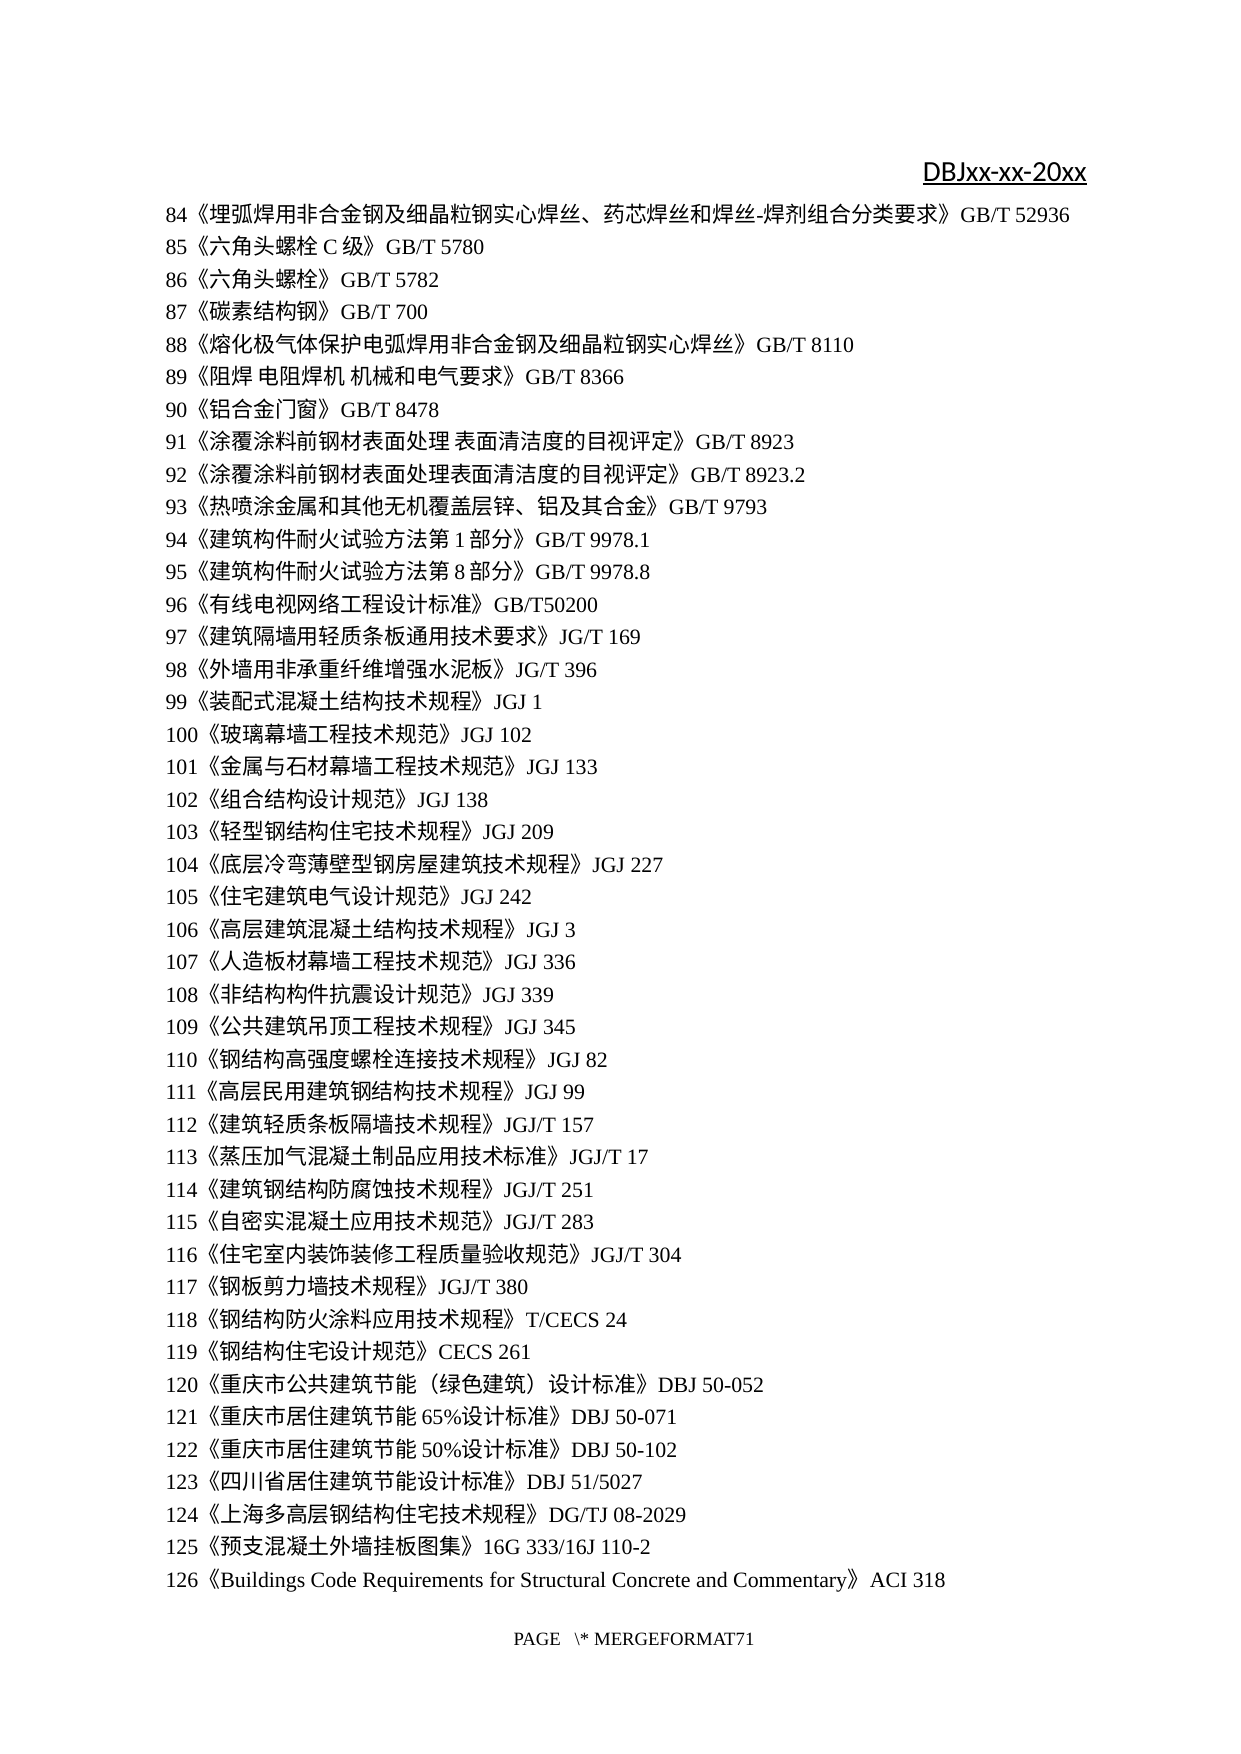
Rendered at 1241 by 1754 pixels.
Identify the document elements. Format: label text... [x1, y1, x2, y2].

text 98《外墙用非承重纤维增强水泥板》JG/T 396 [165, 651, 1087, 684]
text 100《玻璃幕墙工程技术规范》JGJ 102 [165, 716, 1087, 749]
text 119《钢结构住宅设计规范》CECS 261 [165, 1334, 1087, 1366]
text 96《有线电视网络工程设计标准》GB/T50200 [165, 586, 1087, 619]
text 85《六角头螺栓C级》GB/T 5780 [165, 229, 1087, 261]
text 115《自密实混凝土应用技术规范》JGJ/T 283 [165, 1204, 1087, 1236]
text 116《住宅室内装饰装修工程质量验收规范》JGJ/T 304 [165, 1236, 1087, 1269]
text 95《建筑构件耐火试验方法第8部分》GB/T 9978.8 [165, 554, 1087, 586]
text 91《涂覆涂料前钢材表面处理 表面清洁度的目视评定》GB/T 8923 [165, 424, 1087, 456]
text 97《建筑隔墙用轻质条板通用技术要求》JG/T 169 [165, 619, 1087, 651]
text 120《重庆市公共建筑节能（绿色建筑）设计标准》DBJ 50-052 [165, 1366, 1087, 1399]
text 123《四川省居住建筑节能设计标准》DBJ 51/5027 [165, 1464, 1087, 1496]
text 109《公共建筑吊顶工程技术规程》JGJ 345 [165, 1009, 1087, 1041]
text 113《蒸压加气混凝土制品应用技术标准》JGJ/T 17 [165, 1139, 1087, 1171]
text 87《碳素结构钢》GB/T 700 [165, 294, 1087, 326]
text 84《埋弧焊用非合金钢及细晶粒钢实心焊丝、药芯焊丝和焊丝-焊剂组合分类要求》GB/T 52936 [165, 196, 1087, 229]
text 117《钢板剪力墙技术规程》JGJ/T 380 [165, 1269, 1087, 1301]
text 89《阻焊 电阻焊机 机械和电气要求》GB/T 8366 [165, 359, 1087, 391]
text 124《上海多高层钢结构住宅技术规程》DG/TJ 08-2029 [165, 1496, 1087, 1529]
text 104《底层冷弯薄壁型钢房屋建筑技术规程》JGJ 227 [165, 846, 1087, 879]
text 92《涂覆涂料前钢材表面处理表面清洁度的目视评定》GB/T 8923.2 [165, 456, 1087, 489]
text 114《建筑钢结构防腐蚀技术规程》JGJ/T 251 [165, 1171, 1087, 1204]
text 108《非结构构件抗震设计规范》JGJ 339 [165, 976, 1087, 1009]
text 121《重庆市居住建筑节能65%设计标准》DBJ 50-071 [165, 1399, 1087, 1431]
text 118《钢结构防火涂料应用技术规程》T/CECS 24 [165, 1301, 1087, 1334]
text 86《六角头螺栓》GB/T 5782 [165, 261, 1087, 294]
text 88《熔化极气体保护电弧焊用非合金钢及细晶粒钢实心焊丝》GB/T 8110 [165, 326, 1087, 359]
text 105《住宅建筑电气设计规范》JGJ 242 [165, 879, 1087, 911]
text 93《热喷涂金属和其他无机覆盖层锌、铝及其合金》GB/T 9793 [165, 489, 1087, 521]
text 102《组合结构设计规范》JGJ 138 [165, 781, 1087, 814]
text 122《重庆市居住建筑节能50%设计标准》DBJ 50-102 [165, 1431, 1087, 1464]
text 101《金属与石材幕墙工程技术规范》JGJ 133 [165, 749, 1087, 781]
text 90《铝合金门窗》GB/T 8478 [165, 391, 1087, 424]
text 125《预支混凝土外墙挂板图集》16G 333/16J 110-2 [165, 1529, 1087, 1561]
text 112《建筑轻质条板隔墙技术规程》JGJ/T 157 [165, 1106, 1087, 1139]
text 111《高层民用建筑钢结构技术规程》JGJ 99 [165, 1074, 1087, 1106]
text 94《建筑构件耐火试验方法第1部分》GB/T 9978.1 [165, 521, 1087, 554]
text 110《钢结构高强度螺栓连接技术规程》JGJ 82 [165, 1041, 1087, 1074]
text 106《高层建筑混凝土结构技术规程》JGJ 3 [165, 911, 1087, 944]
text 107《人造板材幕墙工程技术规范》JGJ 336 [165, 944, 1087, 976]
text 103《轻型钢结构住宅技术规程》JGJ 209 [165, 814, 1087, 846]
text 126《Buildings Code Requirements for Structural Concrete and Commentary》ACI 318 [165, 1561, 1087, 1594]
text 99《装配式混凝土结构技术规程》JGJ 1 [165, 684, 1087, 716]
